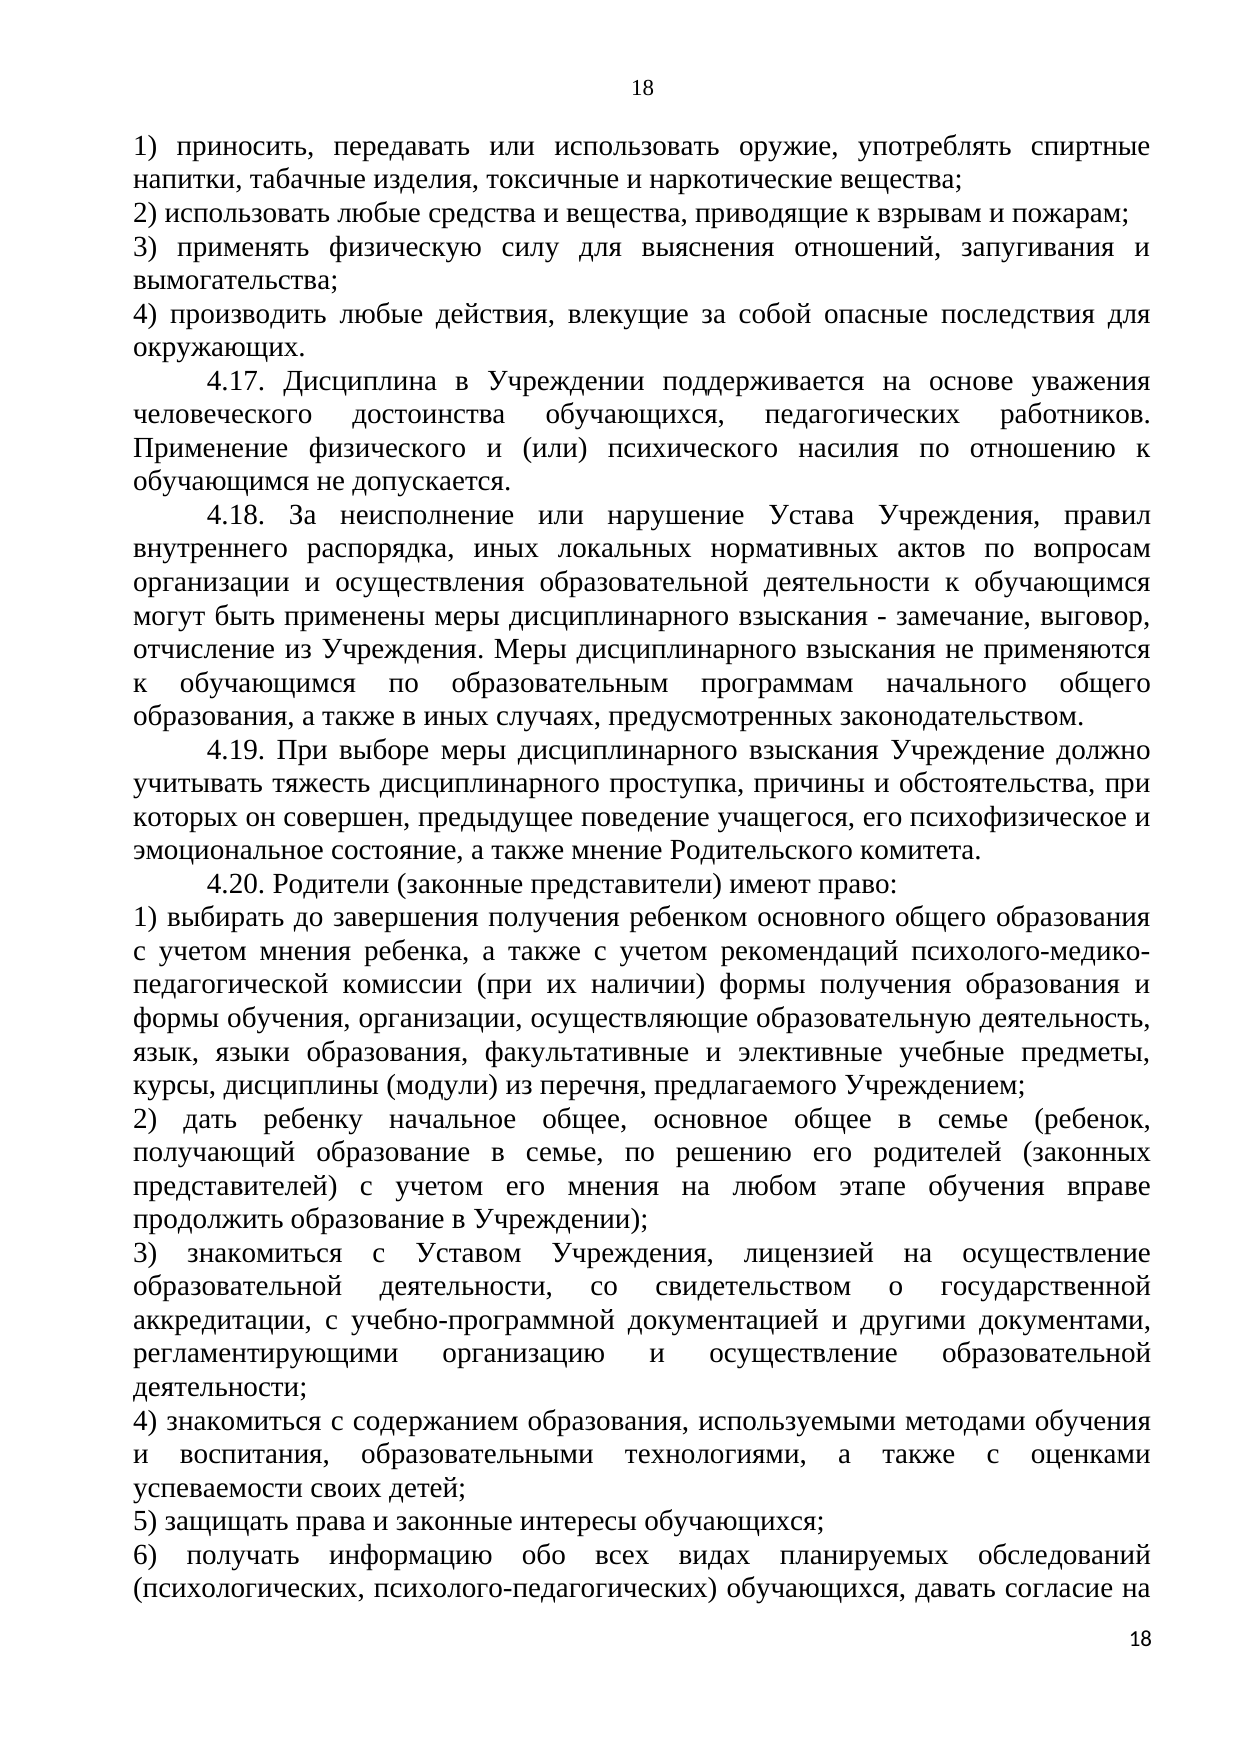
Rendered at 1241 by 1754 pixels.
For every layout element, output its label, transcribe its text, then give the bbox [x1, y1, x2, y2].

text 4.19. При выборе меры дисциплинарного взыскания Учреждение должно учитывать тяжесть дисциплинарного проступка, причины и обстоятельства, при которых он совершен, предыдущее поведение учащегося, его психофизическое и эмоциональное состояние, а также мнение Родительского комитета. [133, 732, 1152, 866]
text 1) выбирать до завершения получения ребенком основного общего образования с учетом мнения ребенка, а также с учетом рекомендаций психолого-медико-педагогической комиссии (при их наличии) формы получения образования и формы обучения, организации, осуществляющие образовательную деятельность, язык, языки образования, факультативные и элективные учебные предметы, курсы, дисциплины (модули) из перечня, предлагаемого Учреждением; [133, 899, 1152, 1101]
text 5) защищать права и законные интересы обучающихся; [133, 1503, 1152, 1537]
text 3) знакомиться с Уставом Учреждения, лицензией на осуществление образовательной деятельности, со свидетельством о государственной аккредитации, с учебно-программной документацией и другими документами, регламентирующими организацию и осуществление образовательной деятельности; [133, 1235, 1152, 1403]
text 3) применять физическую силу для выяснения отношений, запугивания и вымогательства; [133, 229, 1152, 296]
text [133, 1537, 1152, 1604]
text 1) приносить, передавать или использовать оружие, употреблять спиртные напитки, табачные изделия, токсичные и наркотические вещества; [133, 128, 1152, 195]
text 4.18. За неисполнение или нарушение Устава Учреждения, правил внутреннего распорядка, иных локальных нормативных актов по вопросам организации и осуществления образовательной деятельности к обучающимся могут быть применены меры дисциплинарного взыскания - замечание, выговор, отчисление из Учреждения. Меры дисциплинарного взыскания не применяются к обучающимся по образовательным программам начального общего образования, а также в иных случаях, предусмотренных законодательством. [133, 497, 1152, 732]
text 2) использовать любые средства и вещества, приводящие к взрывам и пожарам; [133, 195, 1152, 229]
text 4.20. Родители (законные представители) имеют право: [133, 866, 1152, 899]
text 4.17. Дисциплина в Учреждении поддерживается на основе уважения человеческого достоинства обучающихся, педагогических работников. Применение физического и (или) психического насилия по отношению к обучающимся не допускается. [133, 363, 1152, 497]
text 2) дать ребенку начальное общее, основное общее в семье (ребенок, получающий образование в семье, по решению его родителей (законных представителей) с учетом его мнения на любом этапе обучения вправе продолжить образование в Учреждении); [133, 1101, 1152, 1235]
text 4) производить любые действия, влекущие за собой опасные последствия для окружающих. [133, 296, 1152, 363]
text 4) знакомиться с содержанием образования, используемыми методами обучения и воспитания, образовательными технологиями, а также с оценками успеваемости своих детей; [133, 1403, 1152, 1503]
